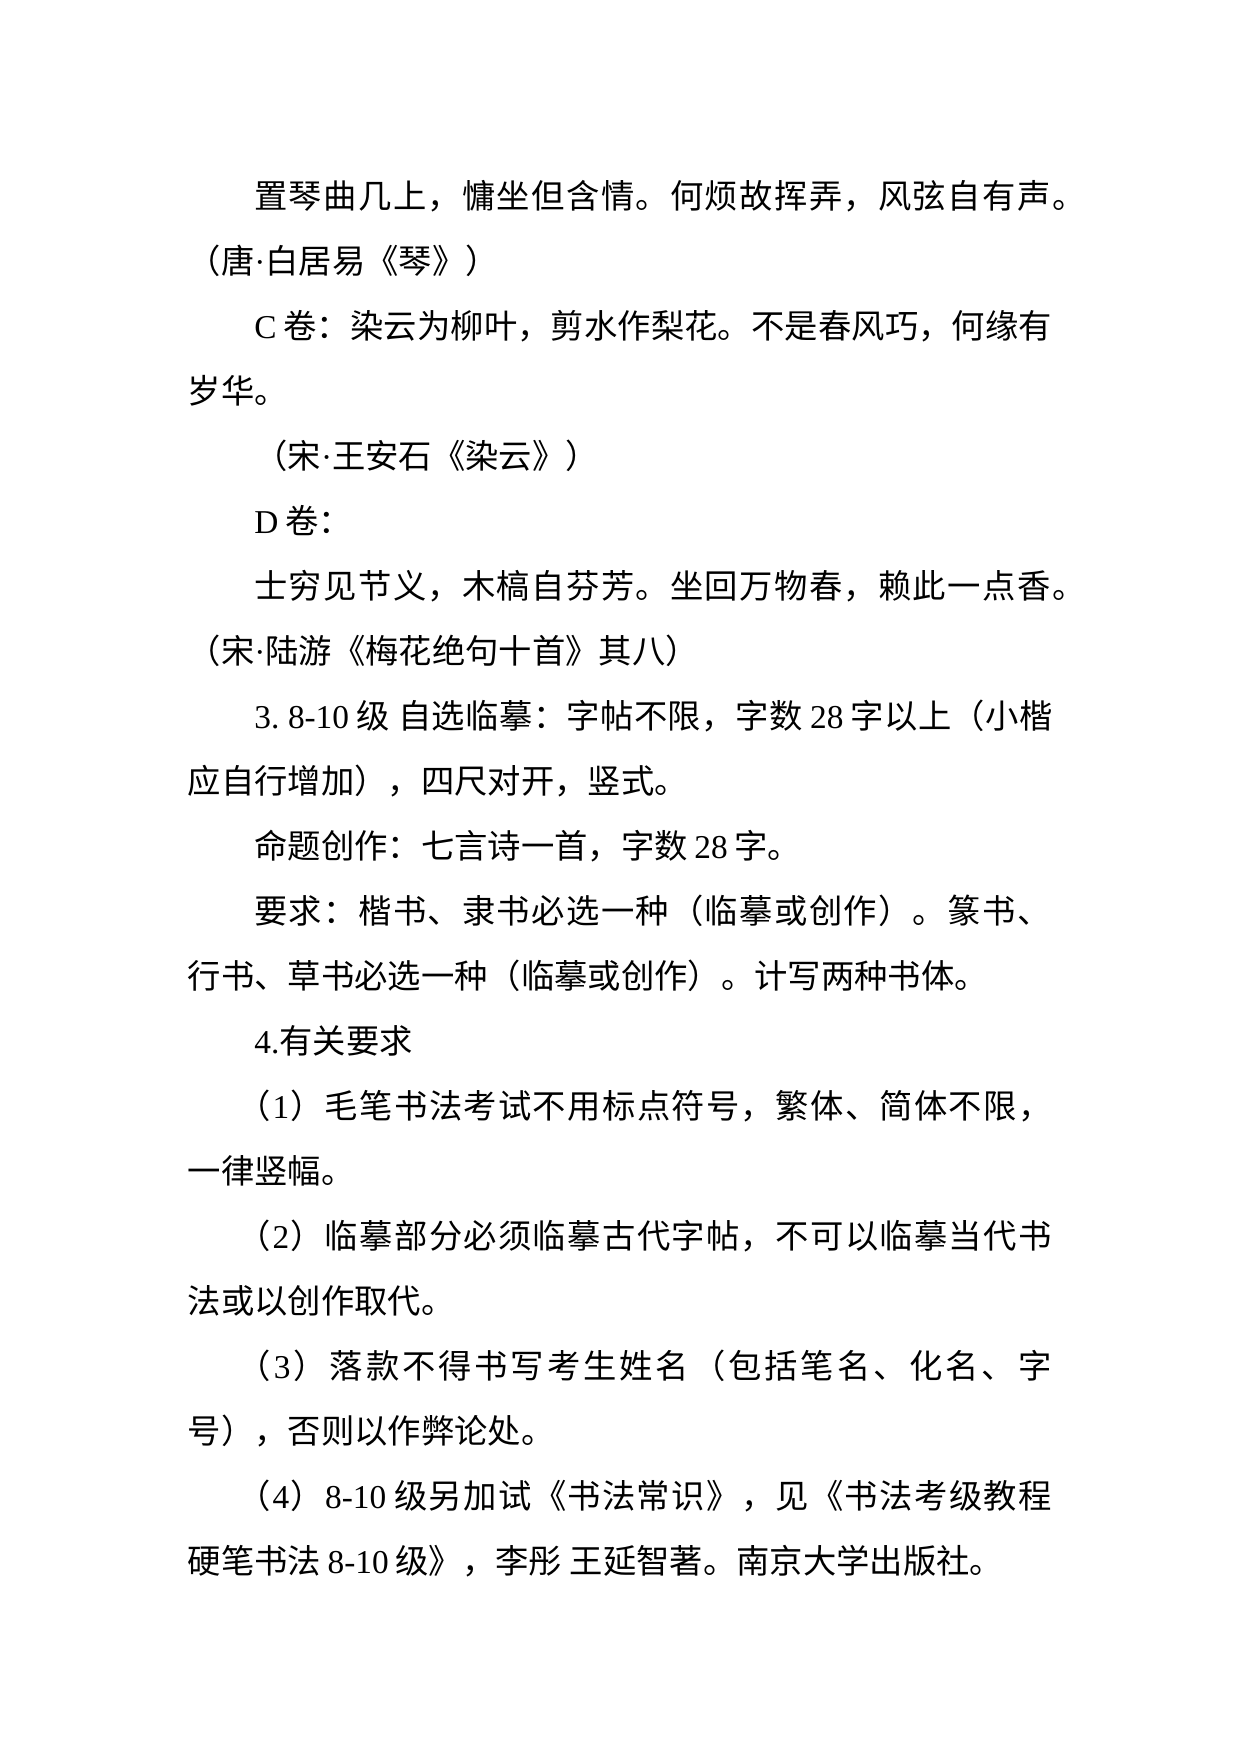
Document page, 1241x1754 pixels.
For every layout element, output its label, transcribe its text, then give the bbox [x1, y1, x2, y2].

text 4.有关要求 [187, 1007, 1053, 1072]
text （2）临摹部分必须临摹古代字帖，不可以临摹当代书法或以创作取代。 [187, 1202, 1053, 1332]
text （1）毛笔书法考试不用标点符号，繁体、简体不限，一律竖幅。 [187, 1072, 1053, 1202]
text 置琴曲几上，慵坐但含情。何烦故挥弄，风弦自有声。（唐·白居易《琴》） [187, 162, 1053, 292]
text （3）落款不得书写考生姓名（包括笔名、化名、字号），否则以作弊论处。 [187, 1332, 1053, 1462]
text D卷： [187, 487, 1053, 552]
text 3. 8-10级 自选临摹：字帖不限，字数28字以上（小楷应自行增加），四尺对开，竖式。 [187, 682, 1053, 812]
text （4）8-10级另加试《书法常识》，见《书法考级教程硬笔书法8-10级》，李彤 王延智著。南京大学出版社。 [187, 1462, 1053, 1592]
text 要求：楷书、隶书必选一种（临摹或创作）。篆书、行书、草书必选一种（临摹或创作）。计写两种书体。 [187, 877, 1053, 1007]
text 命题创作：七言诗一首，字数28字。 [187, 812, 1053, 877]
text （宋·王安石《染云》） [187, 422, 1053, 487]
text C卷：染云为柳叶，剪水作梨花。不是春风巧，何缘有岁华。 [187, 292, 1053, 422]
text 士穷见节义，木槁自芬芳。坐回万物春，赖此一点香。（宋·陆游《梅花绝句十首》其八） [187, 552, 1053, 682]
